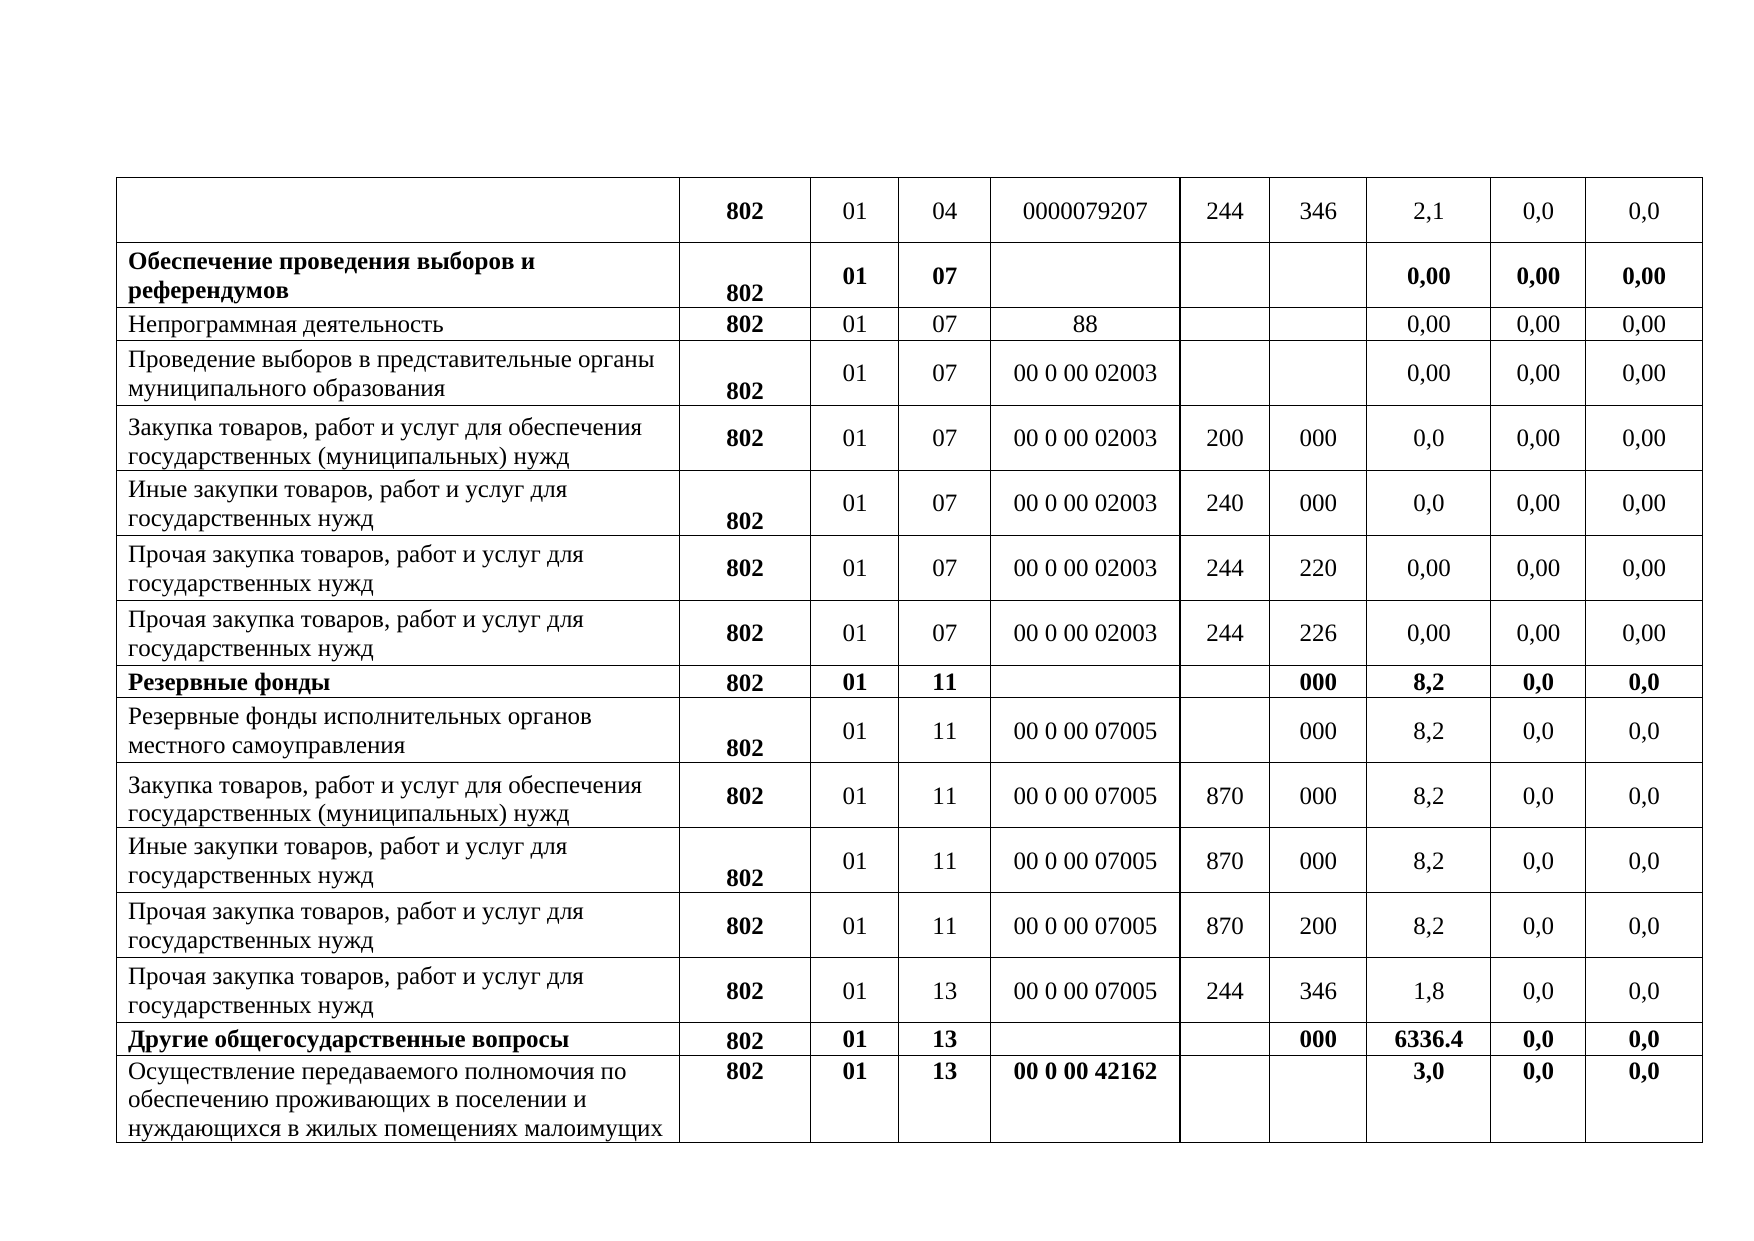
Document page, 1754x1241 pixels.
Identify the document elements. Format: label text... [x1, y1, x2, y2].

table_cell 1,8 [1367, 958, 1490, 1022]
table_cell 8,2 [1367, 666, 1490, 697]
table_cell 0,0 [1586, 1023, 1702, 1055]
table_cell 01 [811, 308, 898, 340]
table_cell 01 [811, 536, 898, 600]
table_cell 0,0 [1491, 1023, 1585, 1055]
table_cell 0,0 [1491, 1056, 1585, 1142]
table_cell 0,00 [1367, 243, 1490, 307]
table_cell 0,0 [1491, 698, 1585, 762]
table_cell Резервные фонды [117, 666, 679, 697]
table_cell [1270, 243, 1366, 307]
table_cell 802 [680, 601, 810, 665]
table_cell 0,0 [1586, 893, 1702, 957]
table_cell Закупка товаров, работ и услуг для обеспечения государственных (муниципальных) нужд [117, 406, 679, 470]
table_cell [1181, 1056, 1269, 1142]
table_cell 000 [1270, 698, 1366, 762]
table_cell 0,0 [1586, 1056, 1702, 1142]
table_cell 0,0 [1586, 763, 1702, 827]
table_cell 0,00 [1491, 601, 1585, 665]
table_cell 000 [1270, 666, 1366, 697]
table_cell 870 [1181, 893, 1269, 957]
table_cell [1181, 1023, 1269, 1055]
table_cell 226 [1270, 601, 1366, 665]
table_cell 244 [1181, 601, 1269, 665]
table_cell Прочая закупка товаров, работ и услуг для государственных нужд [117, 893, 679, 957]
table_cell [117, 178, 679, 242]
table_cell 00 0 00 07005 [991, 828, 1179, 892]
table_cell Обеспечение проведения выборов и референдумов [117, 243, 679, 307]
table_cell 200 [1270, 893, 1366, 957]
table_cell 802 [680, 308, 810, 340]
table_cell 13 [899, 1056, 990, 1142]
table_cell 220 [1270, 536, 1366, 600]
table_cell [1181, 243, 1269, 307]
table_cell [1181, 308, 1269, 340]
table_cell 244 [1181, 178, 1269, 242]
table_cell 00 0 00 02003 [991, 536, 1179, 600]
table_cell 0,00 [1367, 536, 1490, 600]
table_cell 802 [680, 958, 810, 1022]
table_cell Закупка товаров, работ и услуг для обеспечения государственных (муниципальных) нужд [117, 763, 679, 827]
table_cell 000 [1270, 828, 1366, 892]
table_cell 0,0 [1491, 666, 1585, 697]
table_cell 01 [811, 1023, 898, 1055]
table_cell 8,2 [1367, 763, 1490, 827]
table_cell 11 [899, 828, 990, 892]
table_cell 0,00 [1491, 536, 1585, 600]
table_cell Резервные фонды исполнительных органов местного самоуправления [117, 698, 679, 762]
table_cell 00 0 00 07005 [991, 763, 1179, 827]
table_cell 00 0 00 02003 [991, 601, 1179, 665]
table_cell 0,00 [1491, 406, 1585, 470]
table_cell 0,0 [1491, 763, 1585, 827]
table_cell 802 [680, 893, 810, 957]
table_cell 01 [811, 601, 898, 665]
table_cell [1270, 308, 1366, 340]
table_cell 01 [811, 243, 898, 307]
table_cell 0,0 [1586, 958, 1702, 1022]
table_cell 000 [1270, 1023, 1366, 1055]
table_cell 0,00 [1586, 341, 1702, 405]
table_cell 802 [680, 536, 810, 600]
table_cell 346 [1270, 958, 1366, 1022]
table_cell 346 [1270, 178, 1366, 242]
table_cell 0,0 [1491, 893, 1585, 957]
table_cell Проведение выборов в представительные органы муниципального образования [117, 341, 679, 405]
table_cell 8,2 [1367, 698, 1490, 762]
table_cell [1270, 1056, 1366, 1142]
table_cell 0,00 [1491, 243, 1585, 307]
table_cell 802 [680, 828, 810, 892]
table_cell 0,00 [1367, 601, 1490, 665]
table_cell 11 [899, 666, 990, 697]
table_cell 0,00 [1491, 471, 1585, 535]
table_cell 000 [1270, 471, 1366, 535]
table_cell 870 [1181, 828, 1269, 892]
table_cell 802 [680, 471, 810, 535]
table_cell 802 [680, 243, 810, 307]
table_cell 0,00 [1586, 471, 1702, 535]
table_cell 00 0 00 42162 [991, 1056, 1179, 1142]
table_cell 07 [899, 308, 990, 340]
table_cell 0000079207 [991, 178, 1179, 242]
table_cell 0,0 [1367, 471, 1490, 535]
table_cell 870 [1181, 763, 1269, 827]
table_cell [1181, 666, 1269, 697]
table_cell 0,00 [1586, 536, 1702, 600]
table_cell 802 [680, 698, 810, 762]
table_cell 244 [1181, 536, 1269, 600]
table_cell [991, 666, 1179, 697]
table_cell 00 0 00 07005 [991, 698, 1179, 762]
table_cell Другие общегосударственные вопросы [117, 1023, 679, 1055]
table_cell 07 [899, 536, 990, 600]
table_cell [1181, 341, 1269, 405]
table_cell 802 [680, 1023, 810, 1055]
table_cell 240 [1181, 471, 1269, 535]
table_cell 3,0 [1367, 1056, 1490, 1142]
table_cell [117, 1056, 679, 1142]
table_cell 01 [811, 828, 898, 892]
table_cell [1181, 698, 1269, 762]
table_cell 0,00 [1491, 341, 1585, 405]
table_cell 01 [811, 341, 898, 405]
table_cell 802 [680, 341, 810, 405]
table_cell 01 [811, 698, 898, 762]
table_cell 01 [811, 666, 898, 697]
table_cell 0,0 [1586, 698, 1702, 762]
table_cell 07 [899, 243, 990, 307]
table_cell 01 [811, 1056, 898, 1142]
table_cell 00 0 00 02003 [991, 406, 1179, 470]
table_cell 200 [1181, 406, 1269, 470]
table_cell 07 [899, 406, 990, 470]
table_cell 11 [899, 893, 990, 957]
table_cell 000 [1270, 406, 1366, 470]
table_cell 802 [680, 406, 810, 470]
table_cell 0,00 [1367, 341, 1490, 405]
table_cell 802 [680, 178, 810, 242]
table_cell Прочая закупка товаров, работ и услуг для государственных нужд [117, 601, 679, 665]
table_cell 01 [811, 958, 898, 1022]
table_cell 0,00 [1491, 308, 1585, 340]
table_cell 2,1 [1367, 178, 1490, 242]
table_cell 8,2 [1367, 893, 1490, 957]
table_cell 01 [811, 471, 898, 535]
table_cell 11 [899, 698, 990, 762]
table_cell 0,0 [1491, 828, 1585, 892]
table_cell [991, 243, 1179, 307]
table_cell Иные закупки товаров, работ и услуг для государственных нужд [117, 828, 679, 892]
table_cell 01 [811, 763, 898, 827]
table_cell 0,0 [1586, 178, 1702, 242]
table_cell 0,00 [1586, 406, 1702, 470]
table_cell 0,00 [1586, 601, 1702, 665]
table_cell 6336.4 [1367, 1023, 1490, 1055]
table_cell 802 [680, 666, 810, 697]
table_cell 244 [1181, 958, 1269, 1022]
table_cell 01 [811, 893, 898, 957]
table_cell 07 [899, 601, 990, 665]
table_cell 0,0 [1586, 828, 1702, 892]
table_cell 00 0 00 07005 [991, 893, 1179, 957]
table_cell 13 [899, 958, 990, 1022]
table_cell 13 [899, 1023, 990, 1055]
table_cell 0,0 [1586, 666, 1702, 697]
table_cell 0,00 [1586, 243, 1702, 307]
table_cell 07 [899, 341, 990, 405]
table_cell Иные закупки товаров, работ и услуг для государственных нужд [117, 471, 679, 535]
table_cell Непрограммная деятельность [117, 308, 679, 340]
table_cell 01 [811, 406, 898, 470]
table_cell 04 [899, 178, 990, 242]
table_cell 88 [991, 308, 1179, 340]
table_cell 000 [1270, 763, 1366, 827]
table_cell 0,00 [1586, 308, 1702, 340]
table_cell Прочая закупка товаров, работ и услуг для государственных нужд [117, 536, 679, 600]
table_cell 11 [899, 763, 990, 827]
table_cell [991, 1023, 1179, 1055]
table_cell 8,2 [1367, 828, 1490, 892]
table_cell 0,00 [1367, 308, 1490, 340]
table_cell 0,0 [1367, 406, 1490, 470]
table_cell 07 [899, 471, 990, 535]
table_cell 01 [811, 178, 898, 242]
table_cell 00 0 00 02003 [991, 341, 1179, 405]
table_cell 802 [680, 763, 810, 827]
table_cell 00 0 00 07005 [991, 958, 1179, 1022]
table_cell 0,0 [1491, 958, 1585, 1022]
table_cell 802 [680, 1056, 810, 1142]
table_cell [1270, 341, 1366, 405]
table_cell Прочая закупка товаров, работ и услуг для государственных нужд [117, 958, 679, 1022]
table_cell 00 0 00 02003 [991, 471, 1179, 535]
table_cell 0,0 [1491, 178, 1585, 242]
